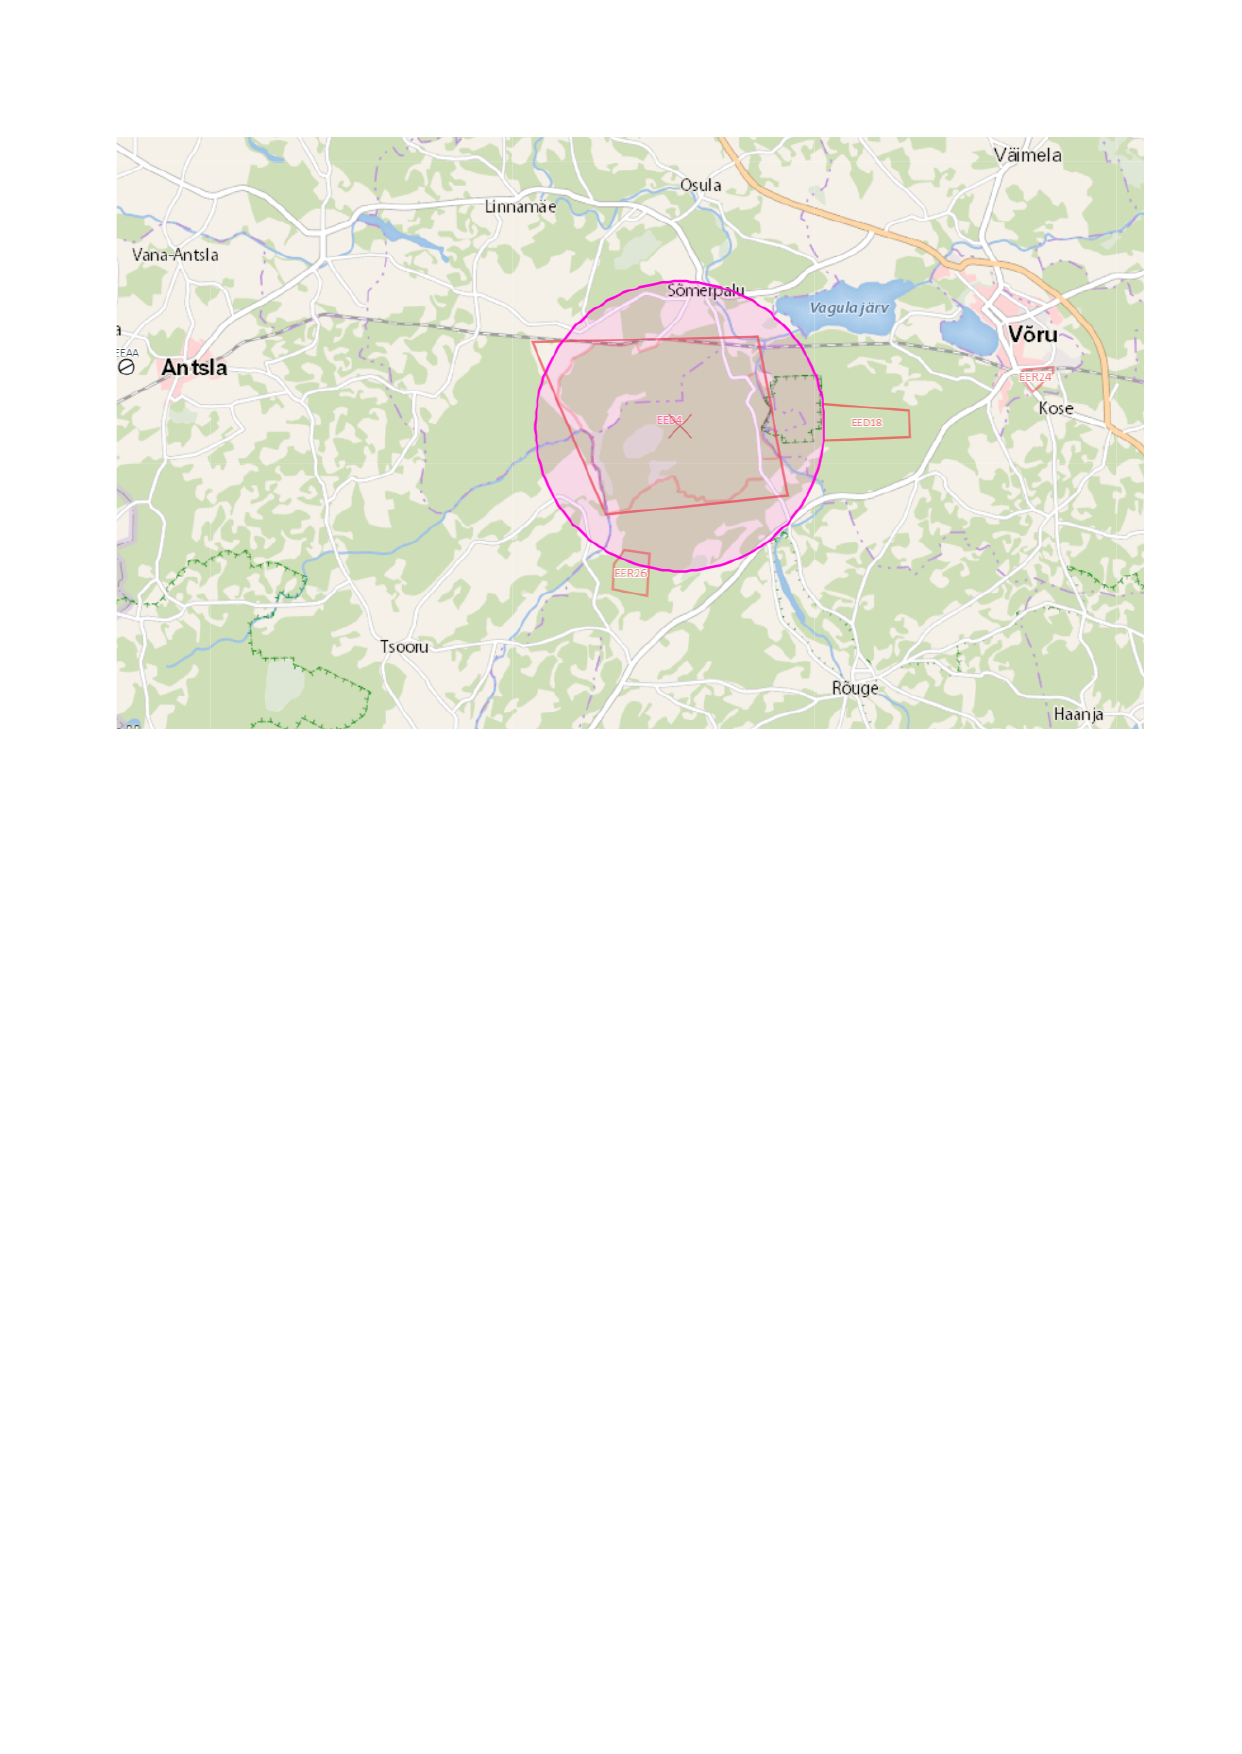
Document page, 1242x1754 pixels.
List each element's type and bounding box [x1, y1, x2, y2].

picture [116, 137, 1144, 729]
